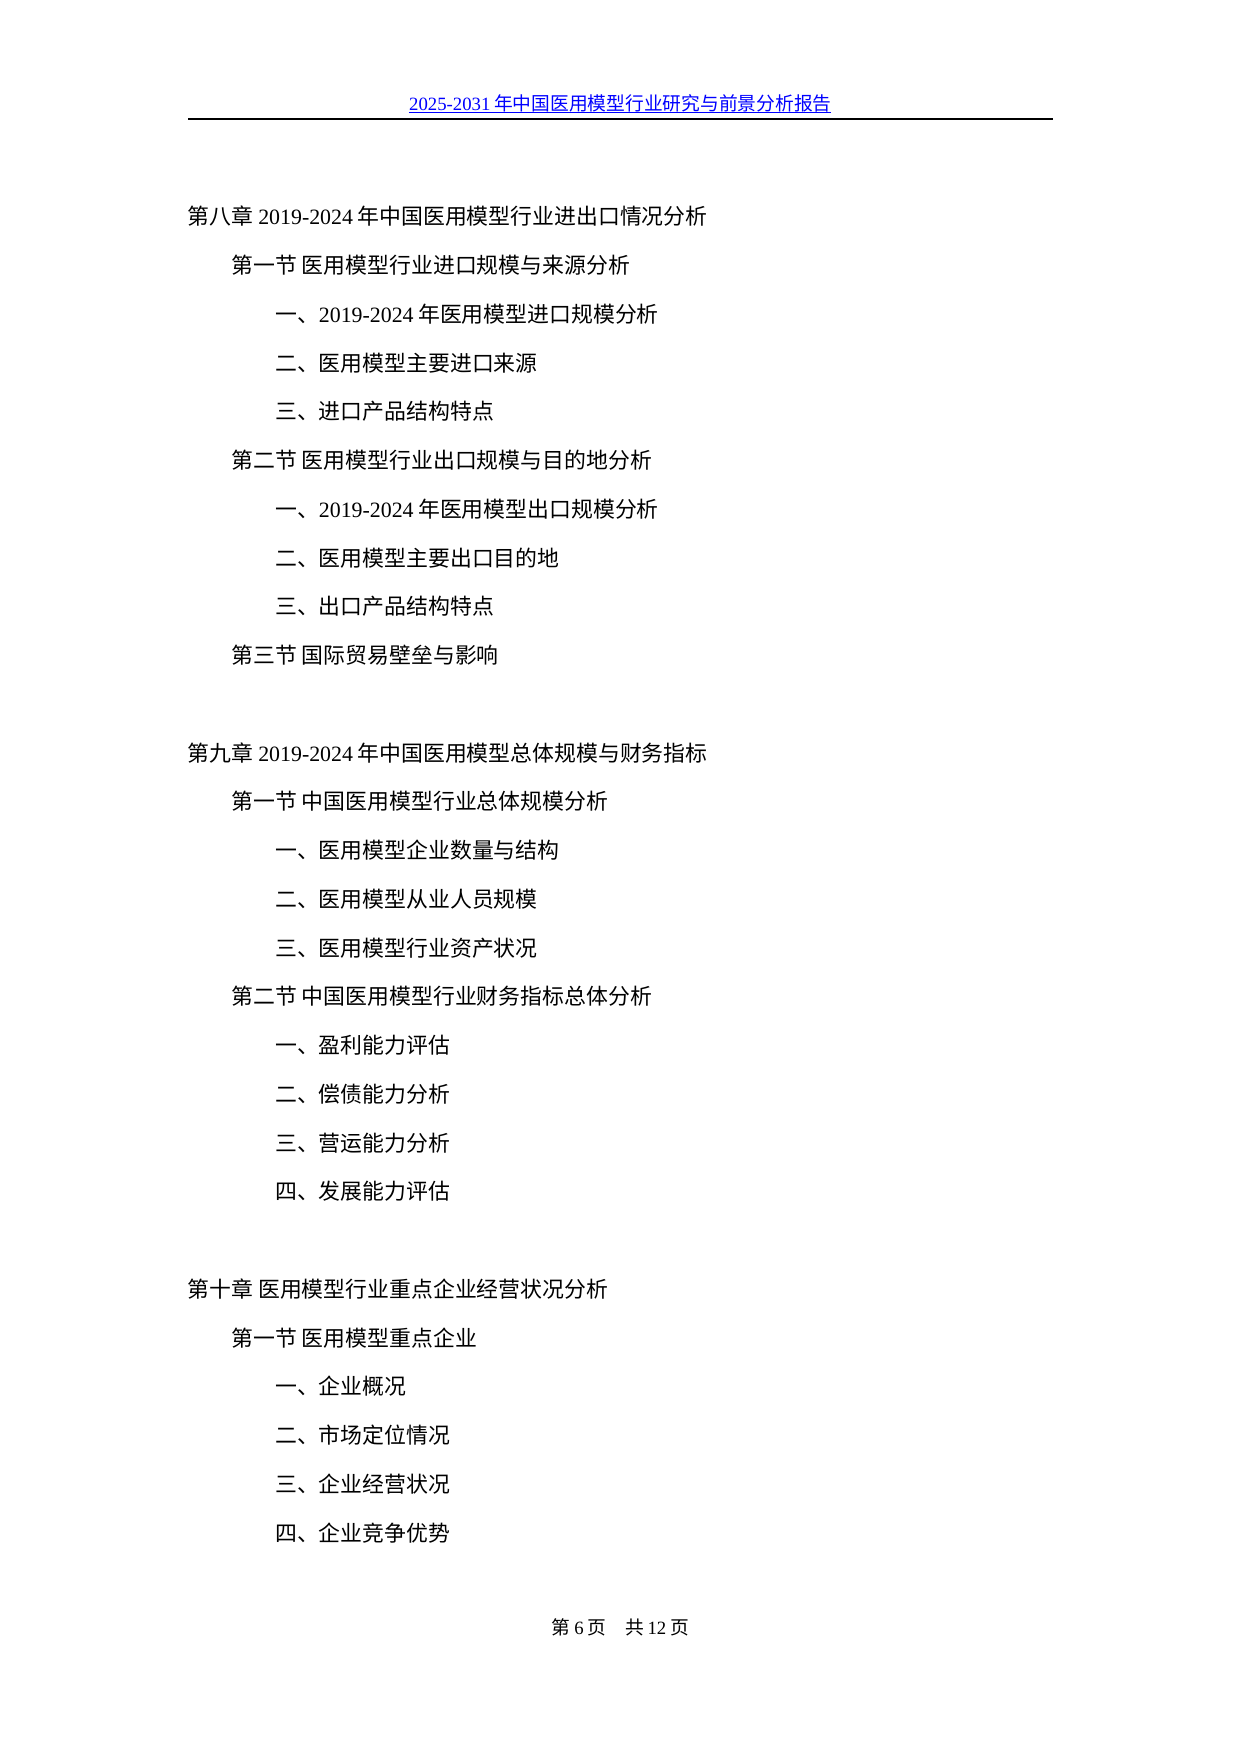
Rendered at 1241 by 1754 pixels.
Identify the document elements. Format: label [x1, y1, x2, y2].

text [187, 150, 1053, 1548]
